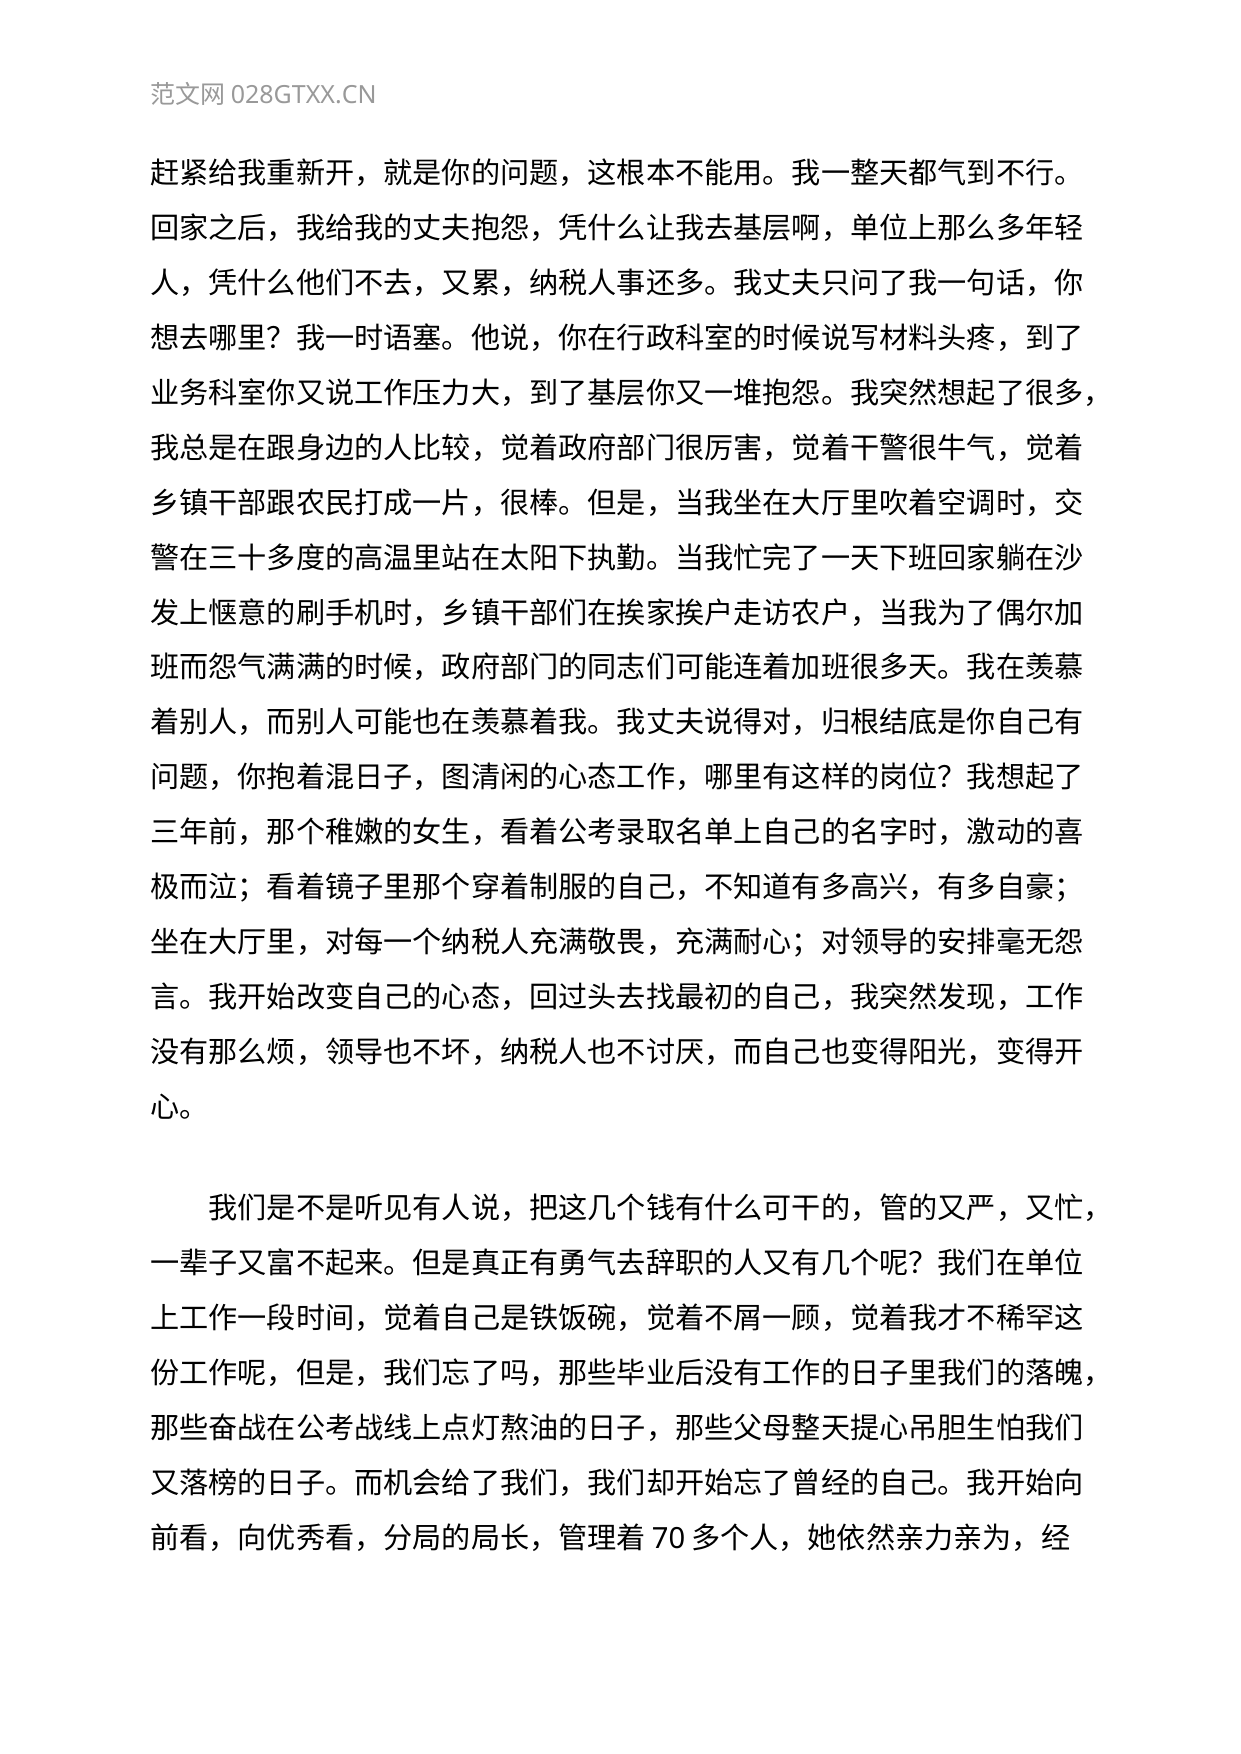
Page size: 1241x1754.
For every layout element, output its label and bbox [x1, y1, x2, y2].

text [150, 150, 1090, 1126]
text [150, 1185, 1090, 1557]
